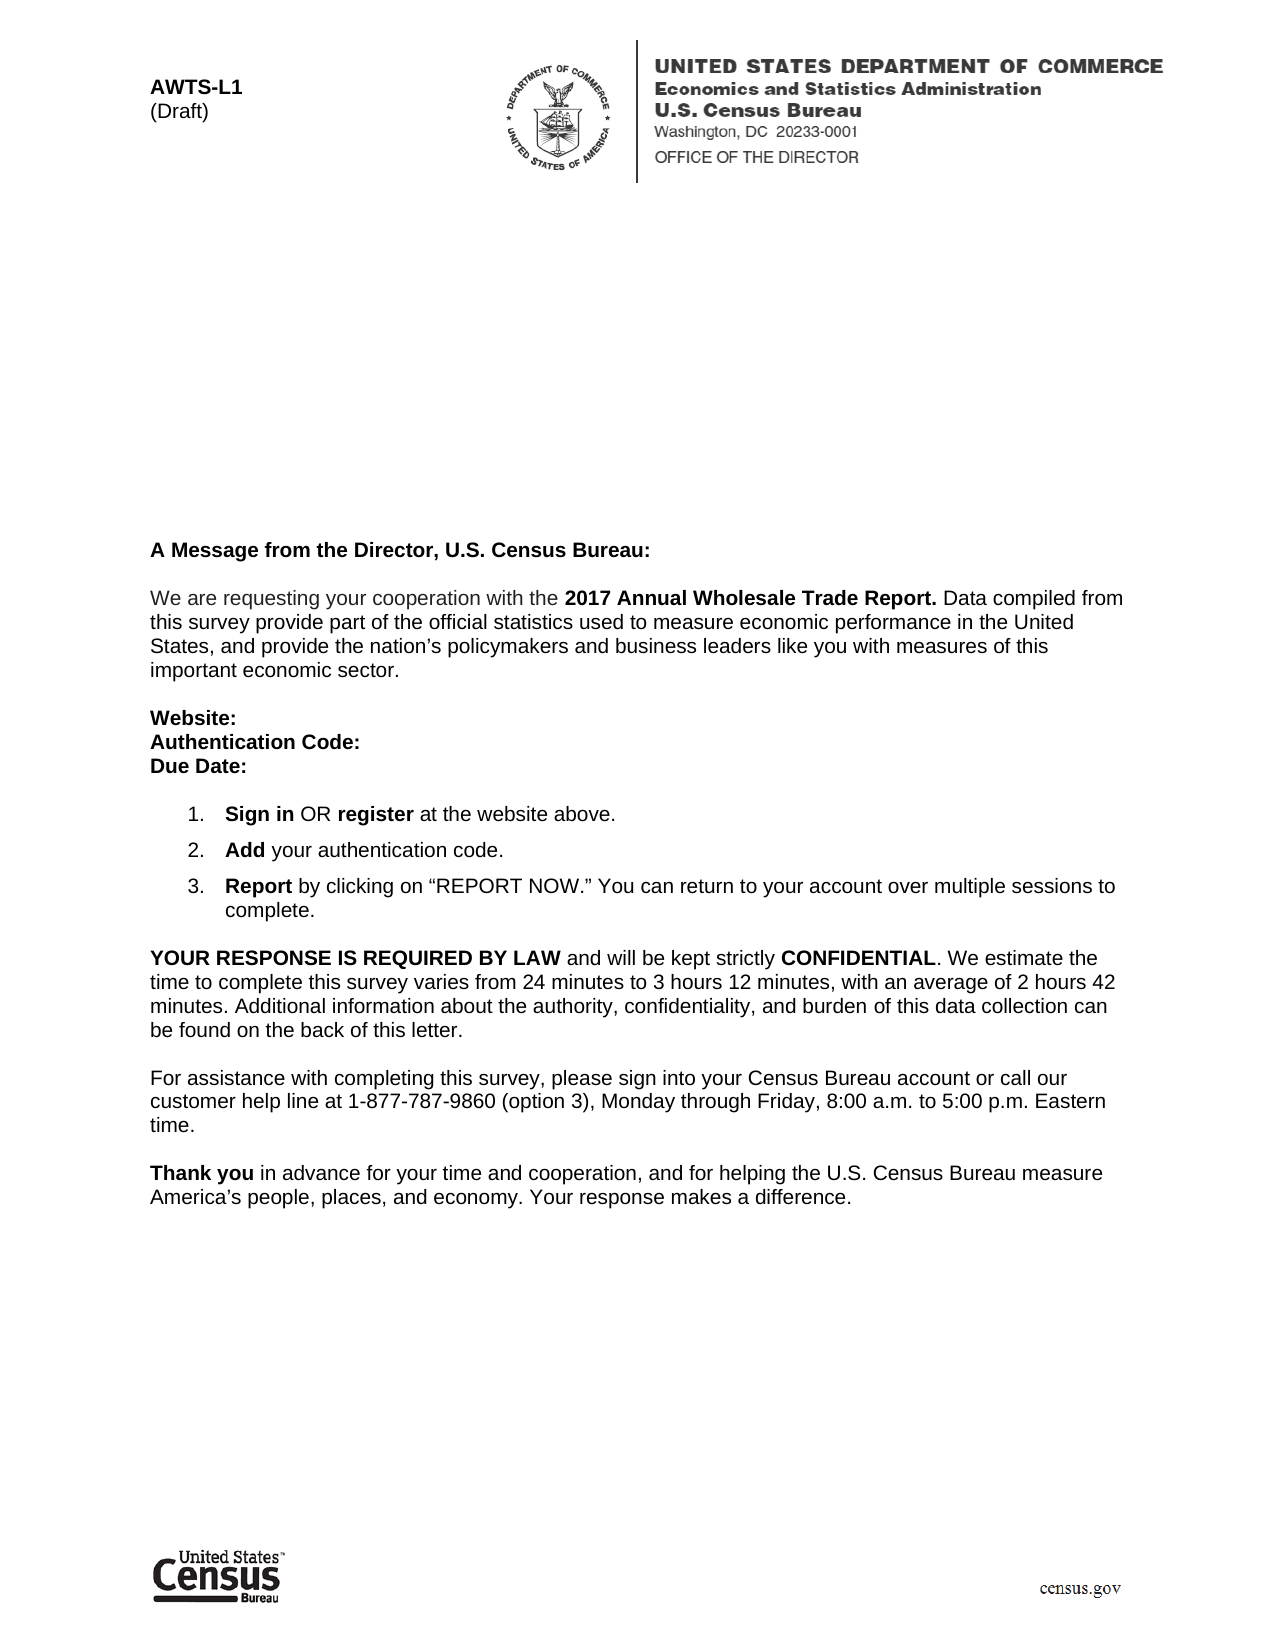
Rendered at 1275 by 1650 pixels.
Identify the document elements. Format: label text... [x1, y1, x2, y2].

text Thank you in advance for your time and cooperation, and for helping the U.S. Census Bureau measure America’s people, places, and economy. Your response makes a difference. [150, 1161, 1125, 1209]
text Website: [150, 706, 1125, 730]
text A Message from the Director, U.S. Census Bureau: [150, 538, 1125, 562]
picture [496, 36, 1165, 184]
text We are requesting your cooperation with the 2017 Annual Wholesale Trade Report. Data compiled from this survey provide part of the official statistics used to measure economic performance in the United States, and provide the nation’s policymakers and business leaders like you with measures of this important economic sector. [150, 586, 1125, 682]
text Due Date: [150, 754, 1125, 778]
text YOUR RESPONSE IS REQUIRED BY LAW and will be kept strictly CONFIDENTIAL. We estimate the time to complete this survey varies from 24 minutes to 3 hours 12 minutes, with an average of 2 hours 42 minutes. Additional information about the authority, confidentiality, and burden of this data collection can be found on the back of this letter. [150, 946, 1125, 1041]
list Sign in OR register at the website above. [187, 802, 1125, 826]
picture [150, 1541, 1124, 1607]
text For assistance with completing this survey, please sign into your Census Bureau account or call our customer help line at 1-877-787-9860 (option 3), Monday through Friday, 8:00 a.m. to 5:00 p.m. Eastern time. [150, 1065, 1125, 1137]
text Authentication Code: [150, 730, 1125, 754]
list Report by clicking on “REPORT NOW.” You can return to your account over multiple sessions to complete. [187, 874, 1125, 922]
list Add your authentication code. [187, 838, 1125, 862]
